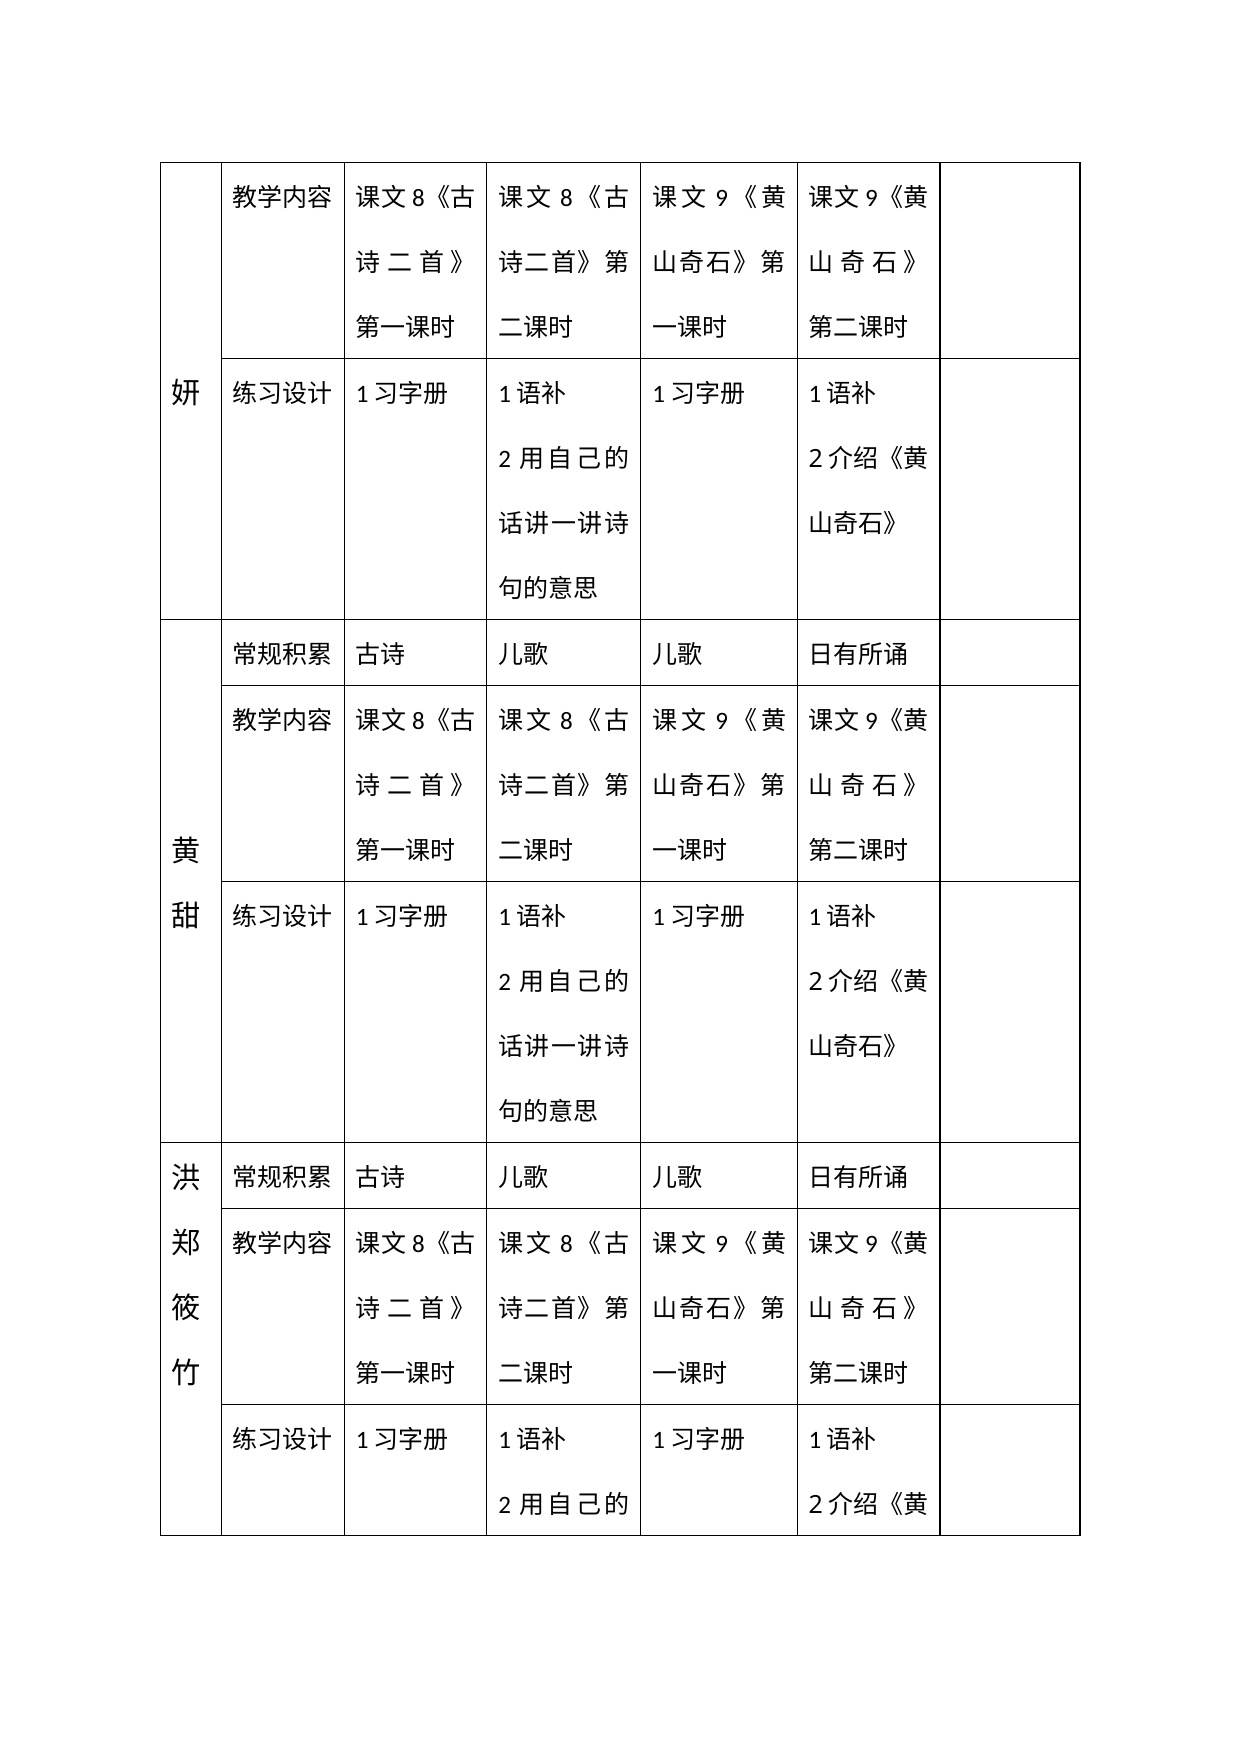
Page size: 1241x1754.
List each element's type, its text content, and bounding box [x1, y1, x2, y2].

table_cell 课文9《黄山奇石》第二课时 [798, 163, 939, 358]
table_cell 1语补 2介绍《黄山奇石》 [798, 1405, 939, 1535]
table_cell 1语补 2用自己的话讲一讲诗句的意思 [487, 882, 640, 1142]
table_cell 1语补 2用自己的话讲一讲诗句的意思 [487, 359, 640, 619]
table_cell 1语补 2介绍《黄山奇石》 [798, 882, 939, 1142]
table_cell 古诗 [345, 1143, 486, 1208]
table_cell [941, 1143, 1079, 1208]
table_cell 教学内容 [222, 1209, 344, 1404]
table_cell 练习设计 [222, 882, 344, 1142]
table_cell 儿歌 [487, 1143, 640, 1208]
table_cell 1习字册 [345, 359, 486, 619]
table_cell 1习字册 [345, 1405, 486, 1535]
table_cell 古诗 [345, 620, 486, 685]
table_cell 1习字册 [345, 882, 486, 1142]
table_cell 练习设计 [222, 1405, 344, 1535]
table_cell 沈妍 [161, 163, 221, 619]
table_cell 1习字册 [641, 359, 797, 619]
table_cell 课文8《古诗二首》第二课时 [487, 163, 640, 358]
table_cell 课文8《古诗二首》第一课时 [345, 686, 486, 881]
table_cell 儿歌 [487, 620, 640, 685]
table_cell 1习字册 [641, 1405, 797, 1535]
table_cell [941, 359, 1079, 619]
table_cell 日有所诵 [798, 620, 939, 685]
table_cell 儿歌 [641, 1143, 797, 1208]
table_cell [941, 620, 1079, 685]
table_cell 1语补 2介绍《黄山奇石》 [798, 359, 939, 619]
table_cell [941, 686, 1079, 881]
table_cell 儿歌 [641, 620, 797, 685]
table_cell 课文8《古诗二首》第二课时 [487, 686, 640, 881]
table_cell 课文9《黄山奇石》第一课时 [641, 163, 797, 358]
table_cell 教学内容 [222, 686, 344, 881]
table_cell 课文8《古诗二首》第二课时 [487, 1209, 640, 1404]
table_cell 日有所诵 [798, 1143, 939, 1208]
table_cell 黄甜 [161, 620, 221, 1142]
table_cell [941, 163, 1079, 358]
table_cell 课文9《黄山奇石》第二课时 [798, 686, 939, 881]
table_cell 教学内容 [222, 163, 344, 358]
table_cell 课文8《古诗二首》第一课时 [345, 163, 486, 358]
table_cell 1语补 2用自己的话讲一讲诗句的意思 [487, 1405, 640, 1535]
table_cell [941, 1209, 1079, 1404]
table_cell 1习字册 [641, 882, 797, 1142]
table_cell [941, 1405, 1079, 1535]
table_cell 课文9《黄山奇石》第一课时 [641, 686, 797, 881]
table_cell 常规积累 [222, 620, 344, 685]
table_cell 课文9《黄山奇石》第一课时 [641, 1209, 797, 1404]
table_cell 练习设计 [222, 359, 344, 619]
table_cell 洪郑筱竹 [161, 1143, 221, 1535]
table_cell 课文8《古诗二首》第一课时 [345, 1209, 486, 1404]
table_cell 课文9《黄山奇石》第二课时 [798, 1209, 939, 1404]
table_cell 常规积累 [222, 1143, 344, 1208]
table_cell [941, 882, 1079, 1142]
